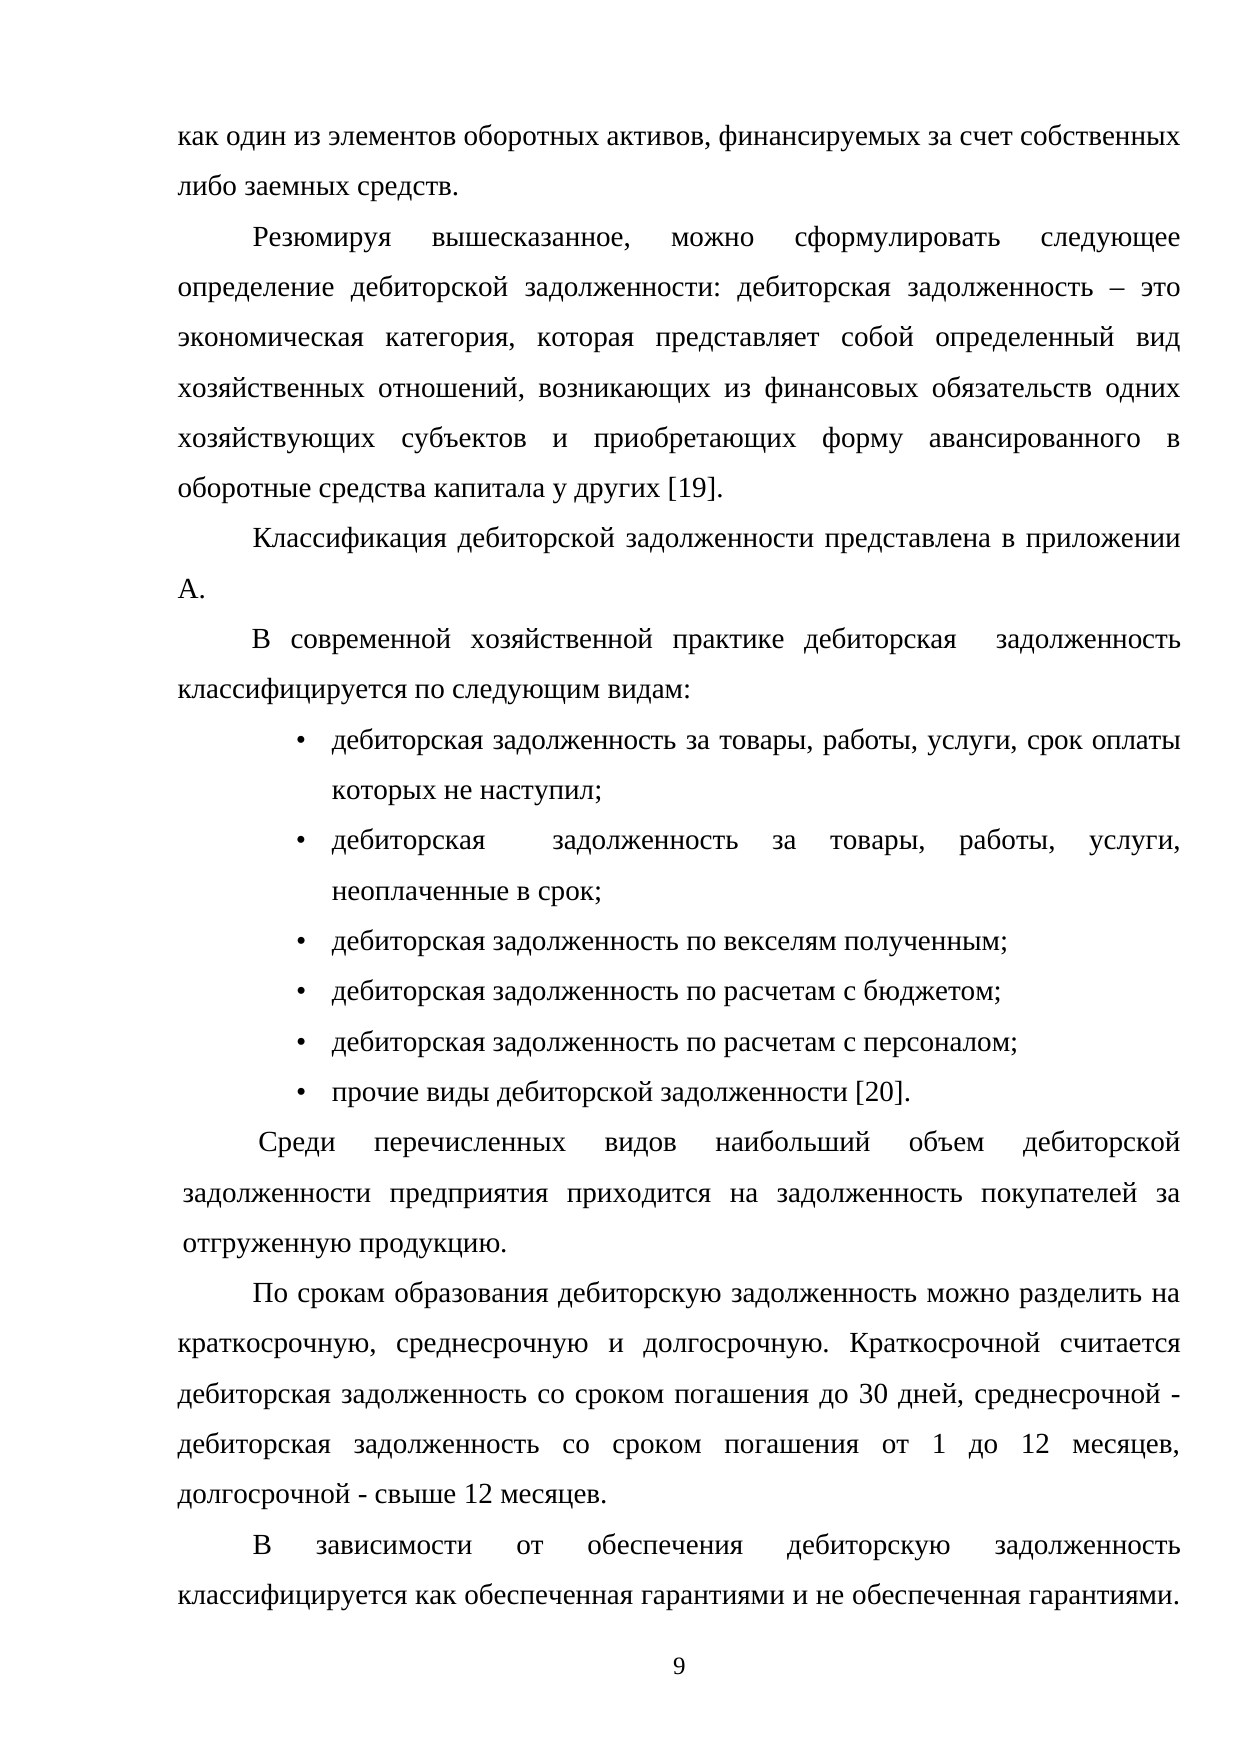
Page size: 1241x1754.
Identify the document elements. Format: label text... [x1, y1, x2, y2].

text Классификация дебиторской задолженности представлена в приложении А. [177, 521, 1181, 604]
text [177, 1527, 1181, 1611]
text По срокам образования дебиторскую задолженность можно разделить на краткосрочную, среднесрочную и долгосрочную. Краткосрочной считается дебиторская задолженность со сроком погашения до 30 дней, среднесрочной - дебиторская задолженность со сроком погашения от 1 до 12 месяцев, долгосрочной - свыше 12 месяцев. [177, 1275, 1181, 1510]
list прочие виды дебиторской задолженности [20]. [296, 1074, 1181, 1108]
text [177, 118, 1181, 202]
list дебиторская задолженность по векселям полученным; [296, 923, 1181, 957]
list дебиторская задолженность по расчетам с персоналом; [296, 1024, 1181, 1057]
list дебиторская задолженность за товары, работы, услуги, неоплаченные в срок; [296, 822, 1181, 906]
text В современной хозяйственной практике дебиторская задолженность классифицируется по следующим видам: [177, 621, 1181, 705]
list дебиторская задолженность по расчетам с бюджетом; [296, 973, 1181, 1007]
list дебиторская задолженность за товары, работы, услуги, срок оплаты которых не наступил; [296, 722, 1181, 806]
text Среди перечисленных видов наибольший объем дебиторской задолженности предприятия приходится на задолженность покупателей за отгруженную продукцию. [182, 1124, 1181, 1258]
text Резюмируя вышесказанное, можно сформулировать следующее определение дебиторской задолженности: дебиторская задолженность – это экономическая категория, которая представляет собой определенный вид хозяйственных отношений, возникающих из финансовых обязательств одних хозяйствующих субъектов и приобретающих форму авансированного в оборотные средства капитала у других [19]. [177, 219, 1181, 504]
